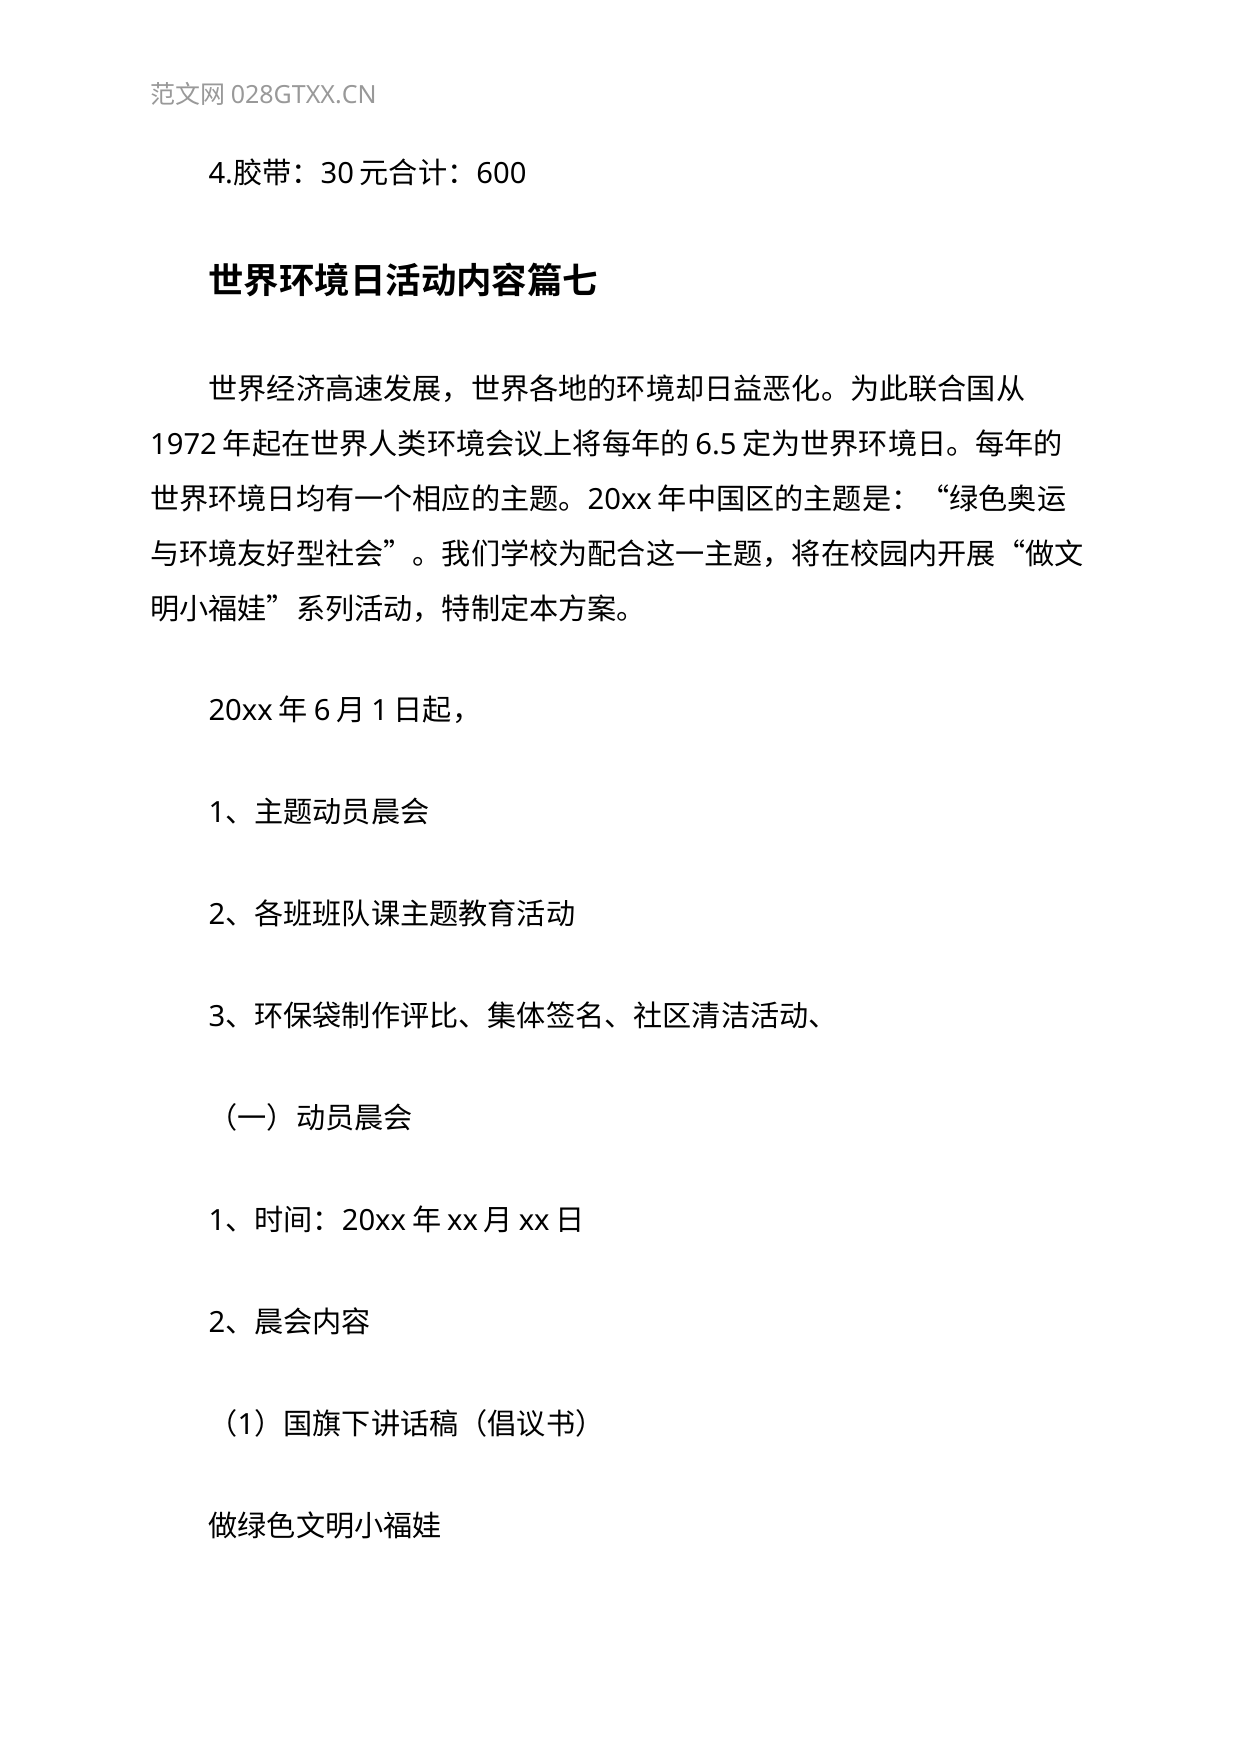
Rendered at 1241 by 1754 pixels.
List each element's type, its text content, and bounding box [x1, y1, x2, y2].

text 世界环境日活动内容篇七 [150, 252, 1090, 303]
text 1、主题动员晨会 [150, 789, 1090, 831]
text 做绿色文明小福娃 [150, 1503, 1090, 1545]
text （1）国旗下讲话稿（倡议书） [150, 1401, 1090, 1443]
text 1、时间：20xx年xx月xx日 [150, 1197, 1090, 1239]
text 20xx年6月1日起， [150, 687, 1090, 729]
text （一）动员晨会 [150, 1095, 1090, 1137]
text 4.胶带：30元合计：600 [150, 150, 1090, 192]
text 3、环保袋制作评比、集体签名、社区清洁活动、 [150, 993, 1090, 1035]
text 2、晨会内容 [150, 1299, 1090, 1341]
text 2、各班班队课主题教育活动 [150, 891, 1090, 933]
text 世界经济高速发展，世界各地的环境却日益恶化。为此联合国从1972年起在世界人类环境会议上将每年的6.5定为世界环境日。每年的世界环境日均有一个相应的主题。20xx年中国区的主题是：“绿色奥运与环境友好型社会”。我们学校为配合这一主题，将在校园内开展“做文明小福娃”系列活动，特制定本方案。 [150, 365, 1090, 627]
